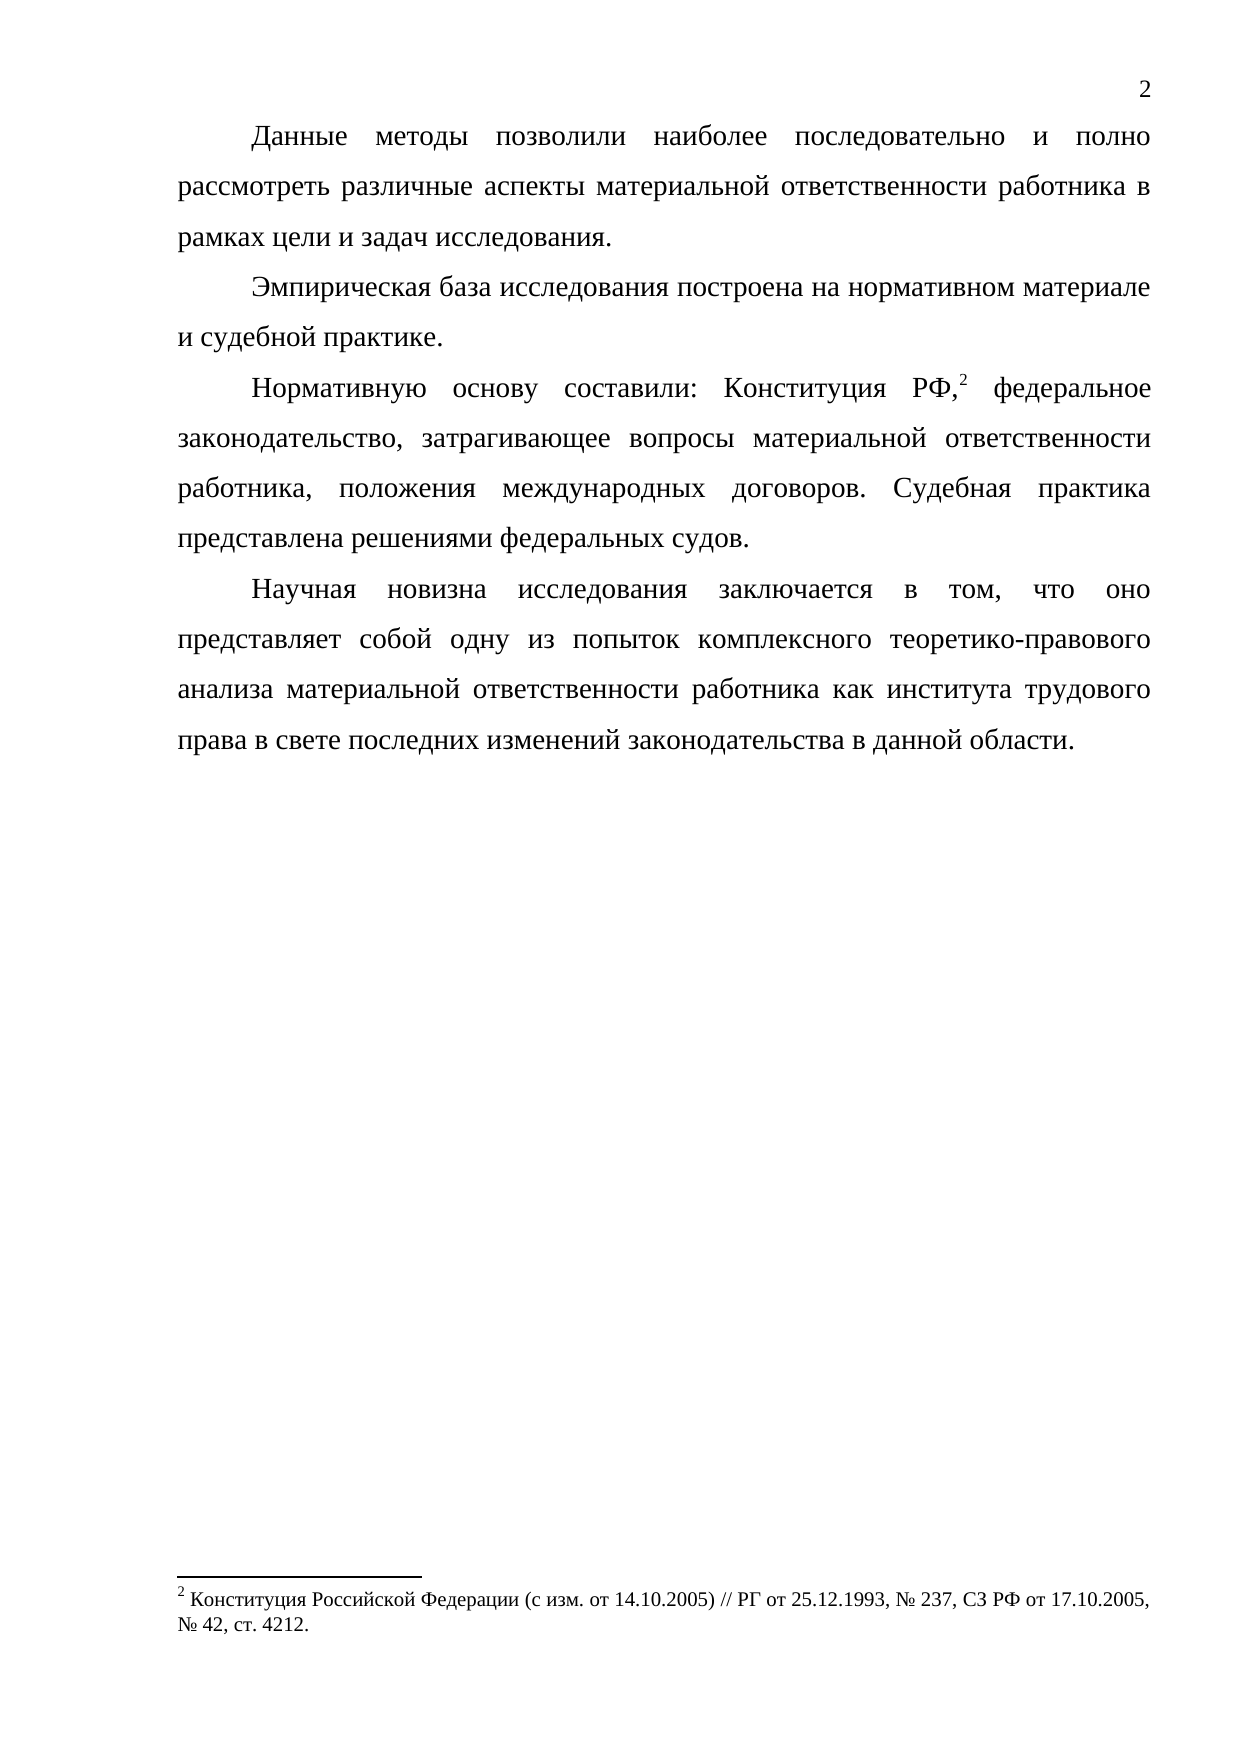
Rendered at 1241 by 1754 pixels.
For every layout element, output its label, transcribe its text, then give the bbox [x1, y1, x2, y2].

text Эмпирическая база исследования построена на нормативном материале и судебной практике. [177, 269, 1152, 353]
text Данные методы позволили наиболее последовательно и полно рассмотреть различные аспекты материальной ответственности работника в рамках цели и задач исследования. [177, 118, 1152, 252]
text Нормативную основу составили: Конституция РФ, федеральное законодательство, затрагивающее вопросы материальной ответственности работника, положения международных договоров. Судебная практика представлена решениями федеральных судов. [177, 370, 1152, 554]
text Научная новизна исследования заключается в том, что оно представляет собой одну из попыток комплексного теоретико-правового анализа материальной ответственности работника как института трудового права в свете последних изменений законодательства в данной области. [177, 571, 1152, 755]
